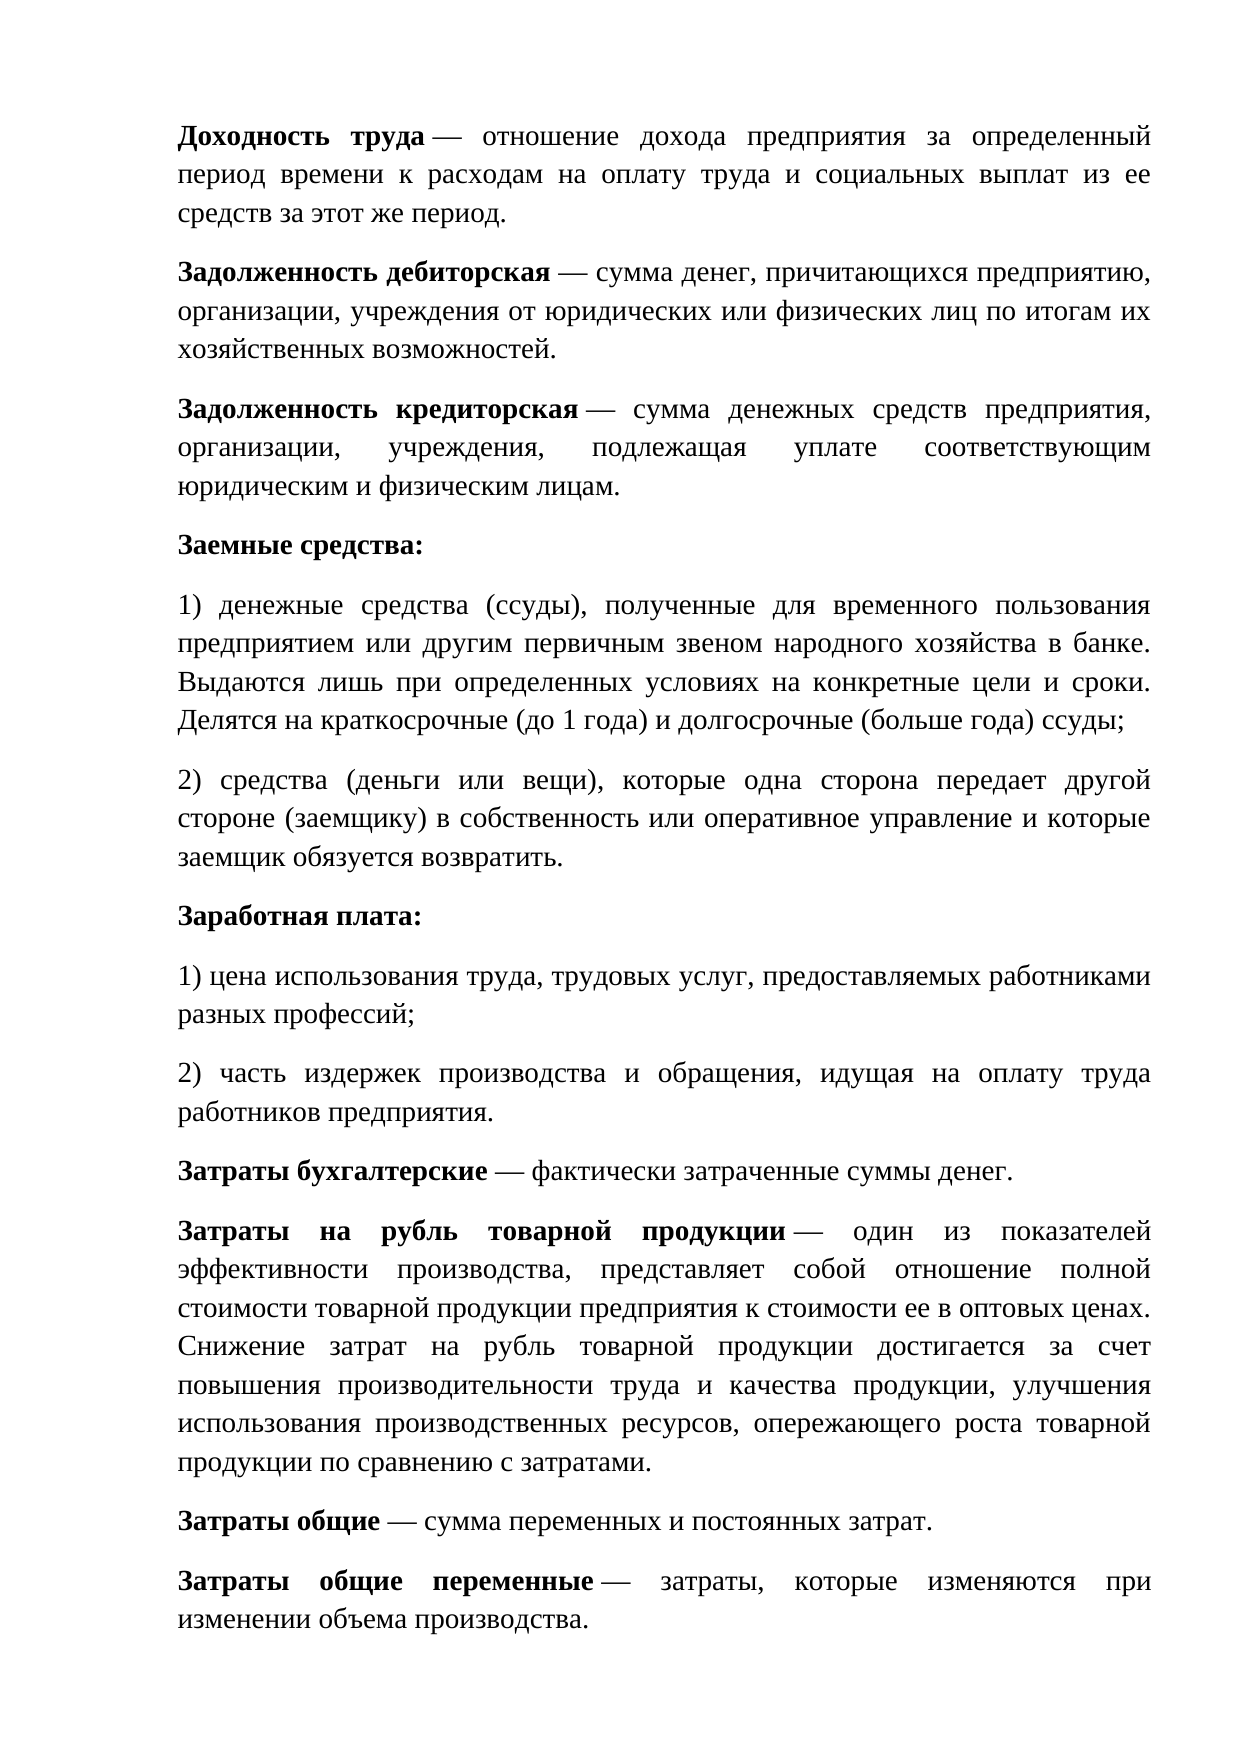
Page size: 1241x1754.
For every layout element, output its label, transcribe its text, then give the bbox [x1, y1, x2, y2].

text Затраты на рубль товарной продукции — один из показателей эффективности производства, представляет собой отношение полной стоимости товарной продукции предприятия к стоимости ее в оптовых ценах. Снижение затрат на рубль товарной продукции достигается за счет повышения производительности труда и качества продукции, улучшения использования производственных ресурсов, опережающего роста товарной продукции по сравнению с затратами. [177, 1213, 1152, 1478]
text Затраты общие переменные — затраты, которые изменяются при изменении объема производства. [177, 1563, 1152, 1635]
text Затраты бухгалтерские — фактически затраченные суммы денег. [177, 1153, 1152, 1187]
text Затраты общие — сумма переменных и постоянных затрат. [177, 1503, 1152, 1537]
text 2) средства (деньги или вещи), которые одна сторона передает другой стороне (заемщику) в собственность или оперативное управление и которые заемщик обязуется возвратить. [177, 762, 1152, 872]
text Задолженность кредиторская — сумма денежных средств предприятия, организации, учреждения, подлежащая уплате соответствующим юридическим и физическим лицам. [177, 391, 1152, 502]
text 2) часть издержек производства и обращения, идущая на оплату труда работников предприятия. [177, 1056, 1152, 1128]
text Заработная плата: [177, 898, 1152, 932]
text Доходность труда — отношение дохода предприятия за определенный период времени к расходам на оплату труда и социальных выплат из ее средств за этот же период. [177, 118, 1152, 229]
text Заемные средства: [177, 527, 1152, 561]
text 1) цена использования труда, трудовых услуг, предоставляемых работниками разных профессий; [177, 958, 1152, 1030]
text 1) денежные средства (ссуды), полученные для временного пользования предприятием или другим первичным звеном народного хозяйства в банке. Выдаются лишь при определенных условиях на конкретные цели и сроки. Делятся на краткосрочные (до 1 года) и долгосрочные (больше года) ссуды; [177, 587, 1152, 736]
text Задолженность дебиторская — сумма денег, причитающихся предприятию, организации, учреждения от юридических или физических лиц по итогам их хозяйственных возможностей. [177, 254, 1152, 365]
